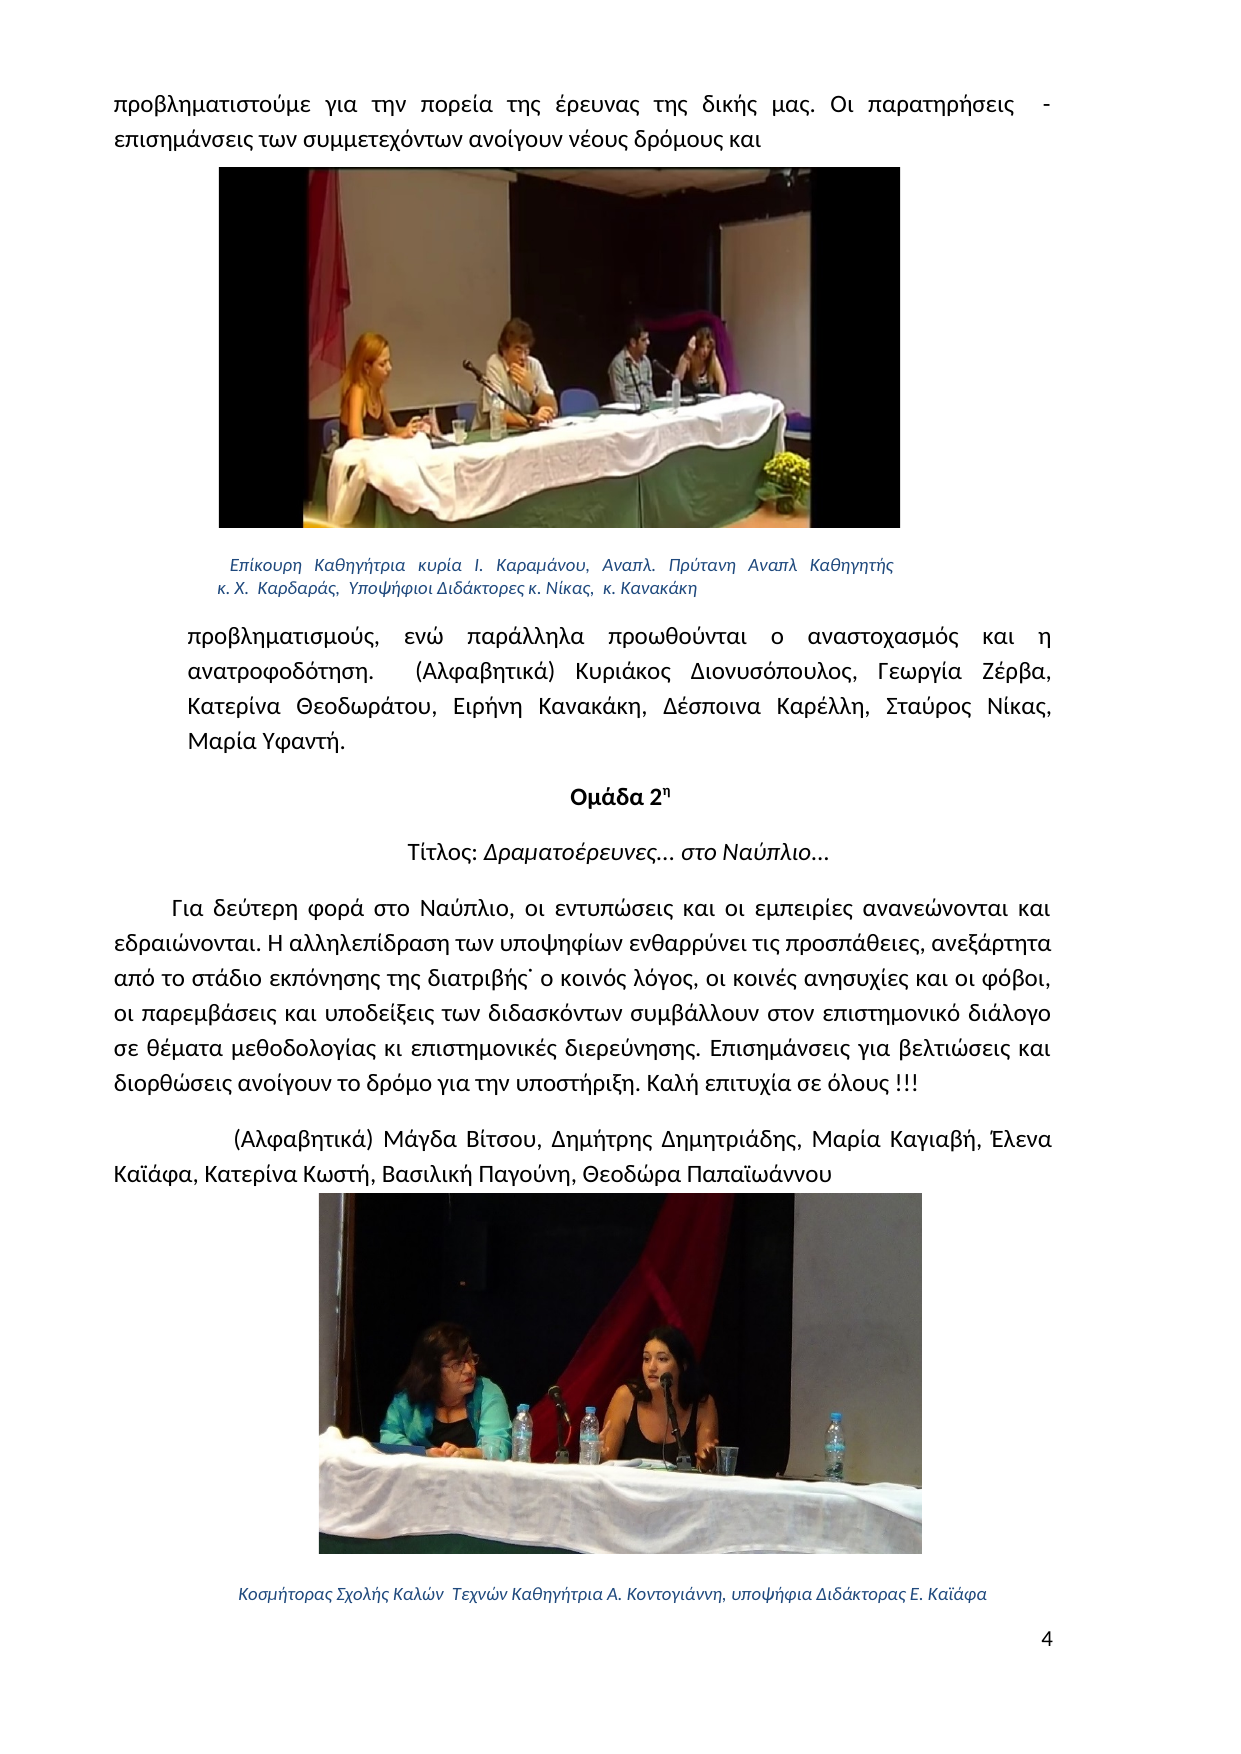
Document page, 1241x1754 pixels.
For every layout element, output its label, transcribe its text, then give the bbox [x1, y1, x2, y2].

picture [218, 167, 901, 528]
text Για δεύτερη φορά στο Ναύπλιο, οι εντυπώσεις και οι εμπειρίες ανανεώνονται και εδραιώνονται. Η αλληλεπίδραση των υποψηφίων ενθαρρύνει τις προσπάθειες, ανεξάρτητα από το στάδιο εκπόνησης της διατριβής˙ ο κοινός λόγος, οι κοινές ανησυχίες και οι φόβοι, οι παρεμβάσεις και υποδείξεις των διδασκόντων συμβάλλουν στον επιστημονικό διάλογο σε θέματα μεθοδολογίας κι επιστημονικές διερεύνησης. Επισημάνσεις για βελτιώσεις και διορθώσεις ανοίγουν το δρόμο για την υποστήριξη. Καλή επιτυχία σε όλους !!! [114, 892, 1053, 1098]
text Τίτλος: Δραματοέρευνες... στο Ναύπλιο... [187, 837, 1053, 867]
text προβληματισμούς, ενώ παράλληλα προωθούνται ο αναστοχασμός και η ανατροφοδότηση. (Αλφαβητικά) Κυριάκος Διονυσόπουλος, Γεωργία Ζέρβα, Κατερίνα Θεοδωράτου, Ειρήνη Κανακάκη, Δέσποινα Καρέλλη, Σταύρος Νίκας, Μαρία Υφαντή. [187, 620, 1053, 755]
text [114, 89, 1053, 154]
text (Αλφαβητικά) Μάγδα Βίτσου, Δημήτρης Δημητριάδης, Μαρία Καγιαβή, Έλενα Καϊάφα, Κατερίνα Κωστή, Βασιλική Παγούνη, Θεοδώρα Παπαϊωάννου [114, 1123, 1053, 1189]
text Επίκουρη Καθηγήτρια κυρία Ι. Καραμάνου, Αναπλ. Πρύτανη Αναπλ Καθηγητής κ. Χ. Καρδαράς, Υποψήφιοι Διδάκτορες κ. Νίκας, κ. Κανακάκη [217, 514, 896, 599]
picture [318, 1193, 922, 1554]
text Ομάδα 2η [187, 781, 1053, 811]
text Κοσμήτορας Σχολής Καλών Τεχνών Καθηγήτρια Α. Κοντογιάννη, υποψήφια Διδάκτορας Ε. Καϊάφα [187, 1583, 1053, 1606]
